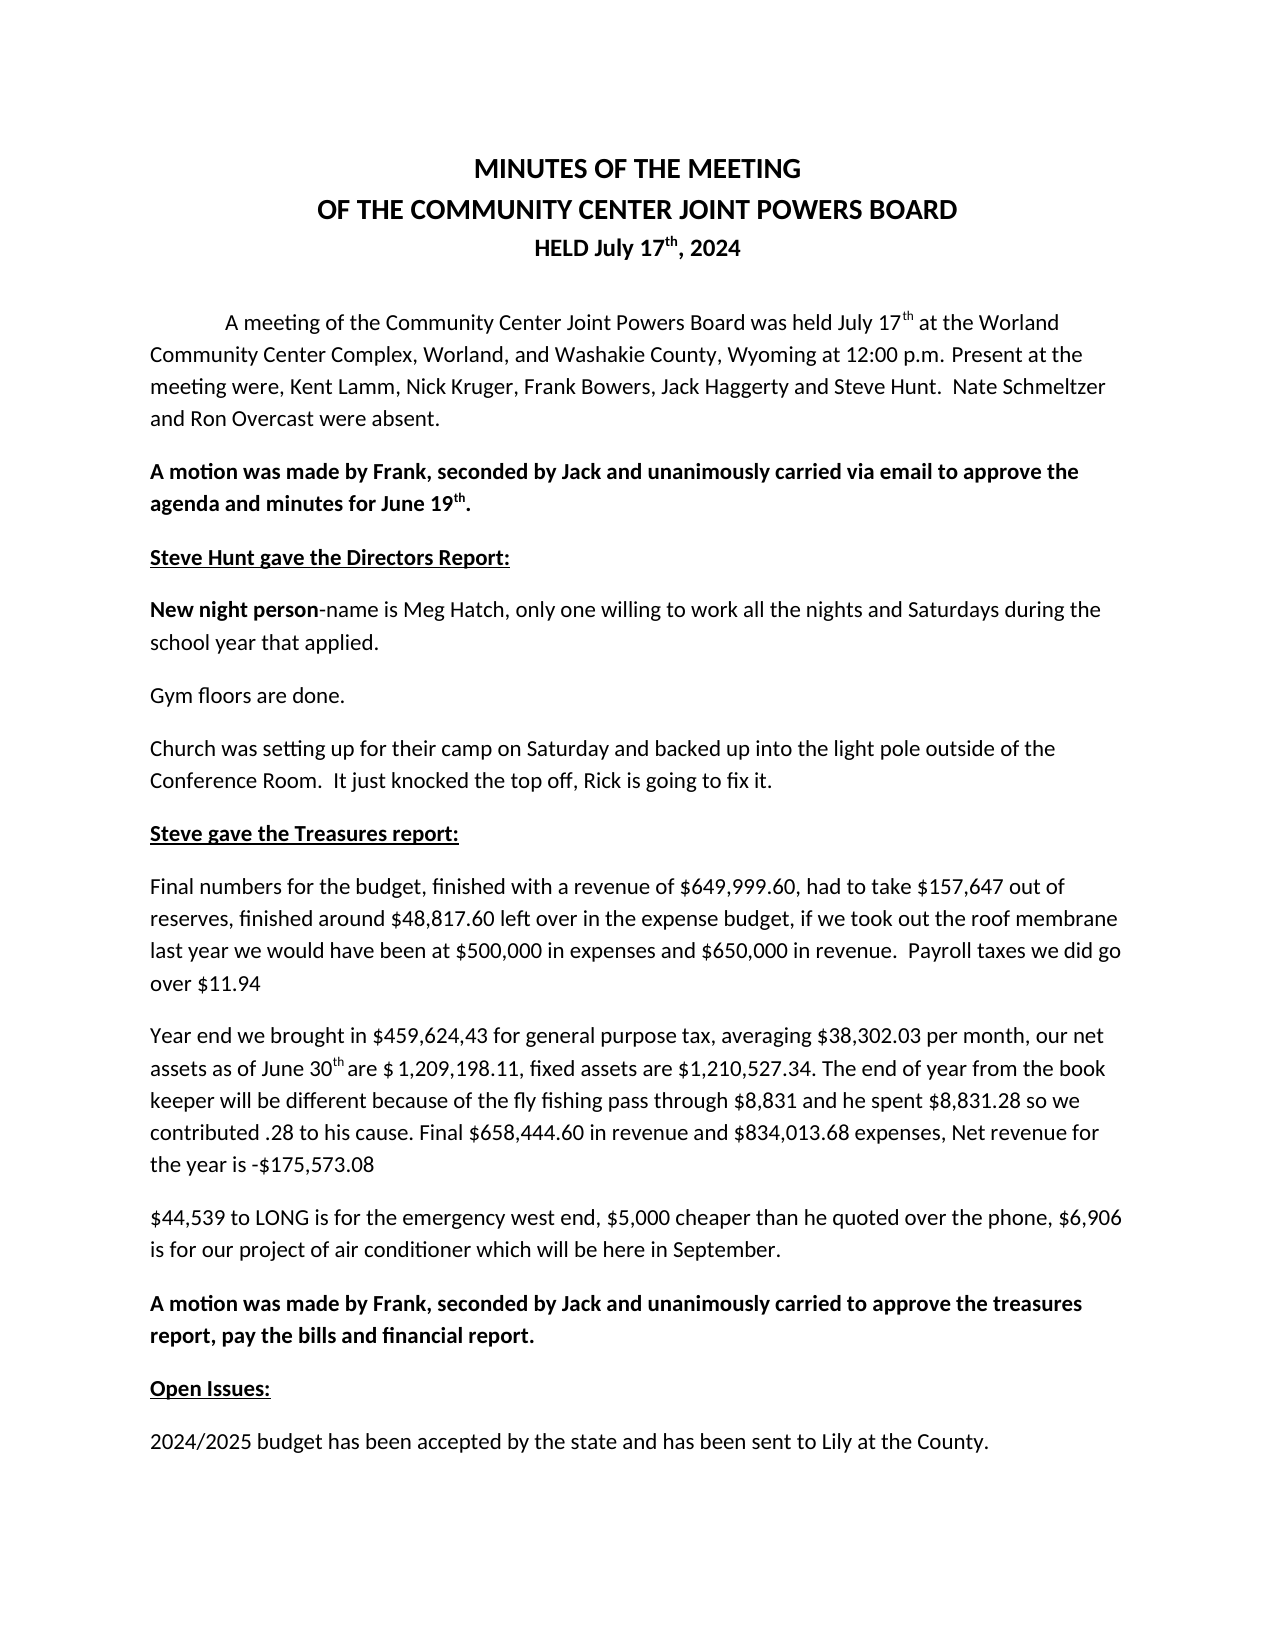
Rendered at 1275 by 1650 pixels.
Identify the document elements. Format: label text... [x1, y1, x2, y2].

text Church was setting up for their camp on Saturday and backed up into the light pole outside of the Conference Room. It just knocked the top off, Rick is going to fix it. [150, 734, 1125, 794]
text Steve gave the Treasures report: [150, 819, 1125, 847]
text Gym floors are done. [150, 681, 1125, 709]
text 2024/2025 budget has been accepted by the state and has been sent to Lily at the County. [150, 1427, 1125, 1455]
text A motion was made by Frank, seconded by Jack and unanimously carried to approve the treasures report, pay the bills and financial report. [150, 1289, 1125, 1349]
text $44,539 to LONG is for the emergency west end, $5,000 cheaper than he quoted over the phone, $6,906 is for our project of air conditioner which will be here in September. [150, 1203, 1125, 1264]
text A motion was made by Frank, seconded by Jack and unanimously carried via email to approve the agenda and minutes for June 19th. [150, 457, 1125, 518]
text OF THE COMMUNITY CENTER JOINT POWERS BOARD [150, 191, 1125, 227]
text MINUTES OF THE MEETING [150, 150, 1125, 186]
text Final numbers for the budget, finished with a revenue of $649,999.60, had to take $157,647 out of reserves, finished around $48,817.60 left over in the expense budget, if we took out the roof membrane last year we would have been at $500,000 in expenses and $650,000 in revenue. Payroll taxes we did go over $11.94 [150, 872, 1125, 997]
text Steve Hunt gave the Directors Report: [150, 543, 1125, 571]
text A meeting of the Community Center Joint Powers Board was held July 17th at the Worland Community Center Complex, Worland, and Washakie County, Wyoming at 12:00 p.m. Present at the meeting were, Kent Lamm, Nick Kruger, Frank Bowers, Jack Haggerty and Steve Hunt. Nate Schmeltzer and Ron Overcast were absent. [150, 308, 1125, 432]
text New night person-name is Meg Hatch, only one willing to work all the nights and Saturdays during the school year that applied. [150, 596, 1125, 656]
text Open Issues: [150, 1374, 1125, 1402]
text Year end we brought in $459,624,43 for general purpose tax, averaging $38,302.03 per month, our net assets as of June 30th are $ 1,209,198.11, fixed assets are $1,210,527.34. The end of year from the book keeper will be different because of the fly fishing pass through $8,831 and he spent $8,831.28 so we contributed .28 to his cause. Final $658,444.60 in revenue and $834,013.68 expenses, Net revenue for the year is -$175,573.08 [150, 1022, 1125, 1178]
text HELD July 17th, 2024 [150, 232, 1125, 262]
